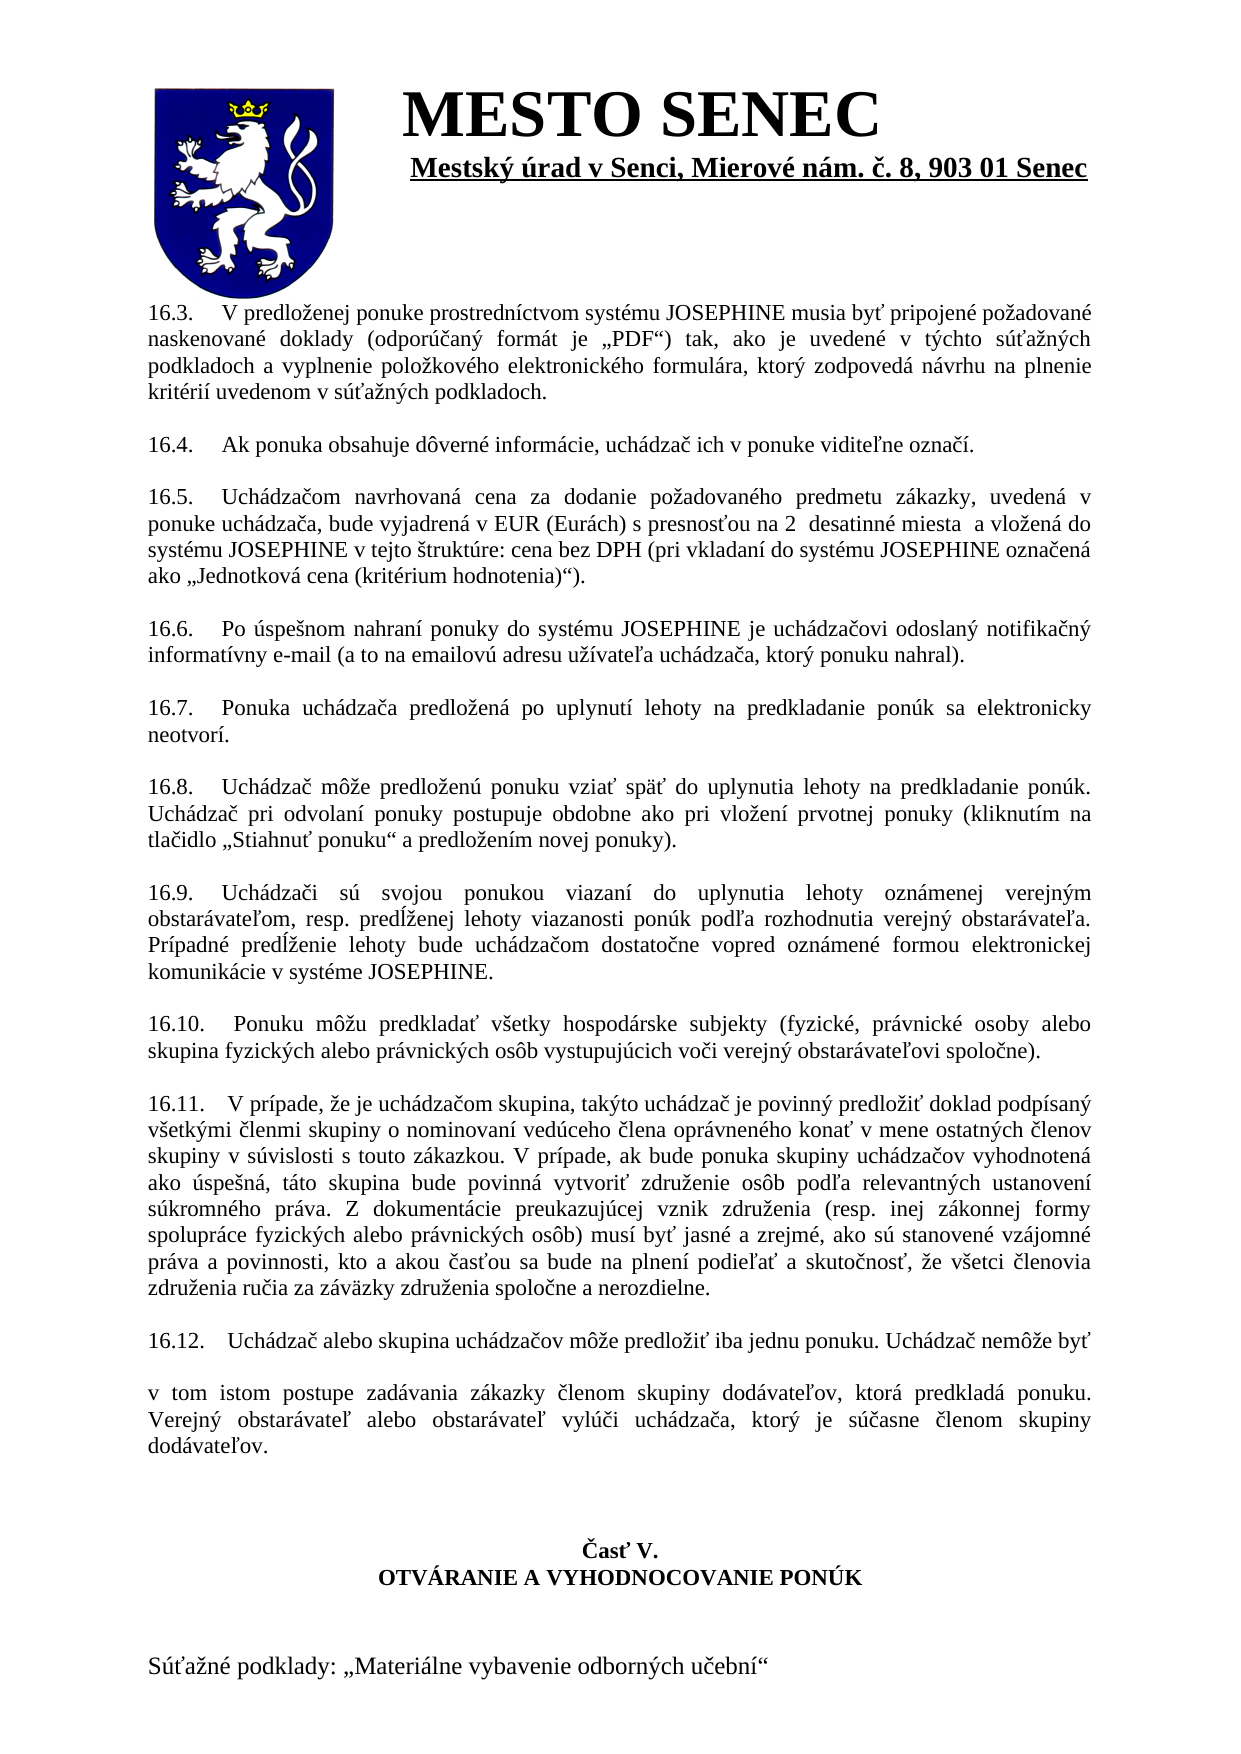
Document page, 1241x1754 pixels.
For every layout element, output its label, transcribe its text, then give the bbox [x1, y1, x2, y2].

list Ak ponuka obsahuje dôverné informácie, uchádzač ich v ponuke viditeľne označí. [148, 431, 1093, 457]
list Ponuku môžu predkladať všetky hospodárske subjekty (fyzické, právnické osoby alebo skupina fyzických alebo právnických osôb vystupujúcich voči verejný obstarávateľovi spoločne). [148, 1011, 1093, 1063]
list Ponuka uchádzača predložená po uplynutí lehoty na predkladanie ponúk sa elektronicky neotvorí. [148, 694, 1093, 747]
list V predloženej ponuke prostredníctvom systému JOSEPHINE musia byť pripojené požadované naskenované doklady (odporúčaný formát je „PDF“) tak, ako je uvedené v týchto súťažných podkladoch a vyplnenie položkového elektronického formulára, ktorý zodpovedá návrhu na plnenie kritérií uvedenom v súťažných podkladoch. [148, 299, 1093, 404]
list Po úspešnom nahraní ponuky do systému JOSEPHINE je uchádzačovi odoslaný notifikačný informatívny e-mail (a to na emailovú adresu užívateľa uchádzača, ktorý ponuku nahral). [148, 615, 1093, 668]
text Časť V. [148, 1538, 1093, 1564]
list Uchádzač môže predloženú ponuku vziať späť do uplynutia lehoty na predkladanie ponúk. Uchádzač pri odvolaní ponuky postupuje obdobne ako pri vložení prvotnej ponuky (kliknutím na tlačidlo „Stiahnuť ponuku“ a predložením novej ponuky). [148, 773, 1093, 852]
list Uchádzači sú svojou ponukou viazaní do uplynutia lehoty oznámenej verejným obstarávateľom, resp. predĺženej lehoty viazanosti ponúk podľa rozhodnutia verejný obstarávateľa. Prípadné predĺženie lehoty bude uchádzačom dostatočne vopred oznámené formou elektronickej komunikácie v systéme JOSEPHINE. [148, 879, 1093, 984]
list V prípade, že je uchádzačom skupina, takýto uchádzač je povinný predložiť doklad podpísaný všetkými členmi skupiny o nominovaní vedúceho člena oprávneného konať v mene ostatných členov skupiny v súvislosti s touto zákazkou. V prípade, ak bude ponuka skupiny uchádzačov vyhodnotená ako úspešná, táto skupina bude povinná vytvoriť združenie osôb podľa relevantných ustanovení súkromného práva. Z dokumentácie preukazujúcej vznik združenia (resp. inej zákonnej formy spolupráce fyzických alebo právnických osôb) musí byť jasné a zrejmé, ako sú stanovené vzájomné práva a povinnosti, kto a akou časťou sa bude na plnení podieľať a skutočnosť, že všetci členovia združenia ručia za záväzky združenia spoločne a nerozdielne. [148, 1089, 1093, 1300]
picture [153, 86, 335, 299]
text OTVÁRANIE A VYHODNOCOVANIE PONÚK [148, 1564, 1093, 1590]
list Uchádzač alebo skupina uchádzačov môže predložiť iba jednu ponuku. Uchádzač nemôže byť v tom istom postupe zadávania zákazky členom skupiny dodávateľov, ktorá predkladá ponuku. Verejný obstarávateľ alebo obstarávateľ vylúči uchádzača, ktorý je súčasne členom skupiny dodávateľov. [148, 1327, 1093, 1458]
list Uchádzačom navrhovaná cena za dodanie požadovaného predmetu zákazky, uvedená v ponuke uchádzača, bude vyjadrená v EUR (Eurách) s presnosťou na 2 desatinné miesta a vložená do systému JOSEPHINE v tejto štruktúre: cena bez DPH (pri vkladaní do systému JOSEPHINE označená ako „Jednotková cena (kritérium hodnotenia)“). [148, 483, 1093, 589]
